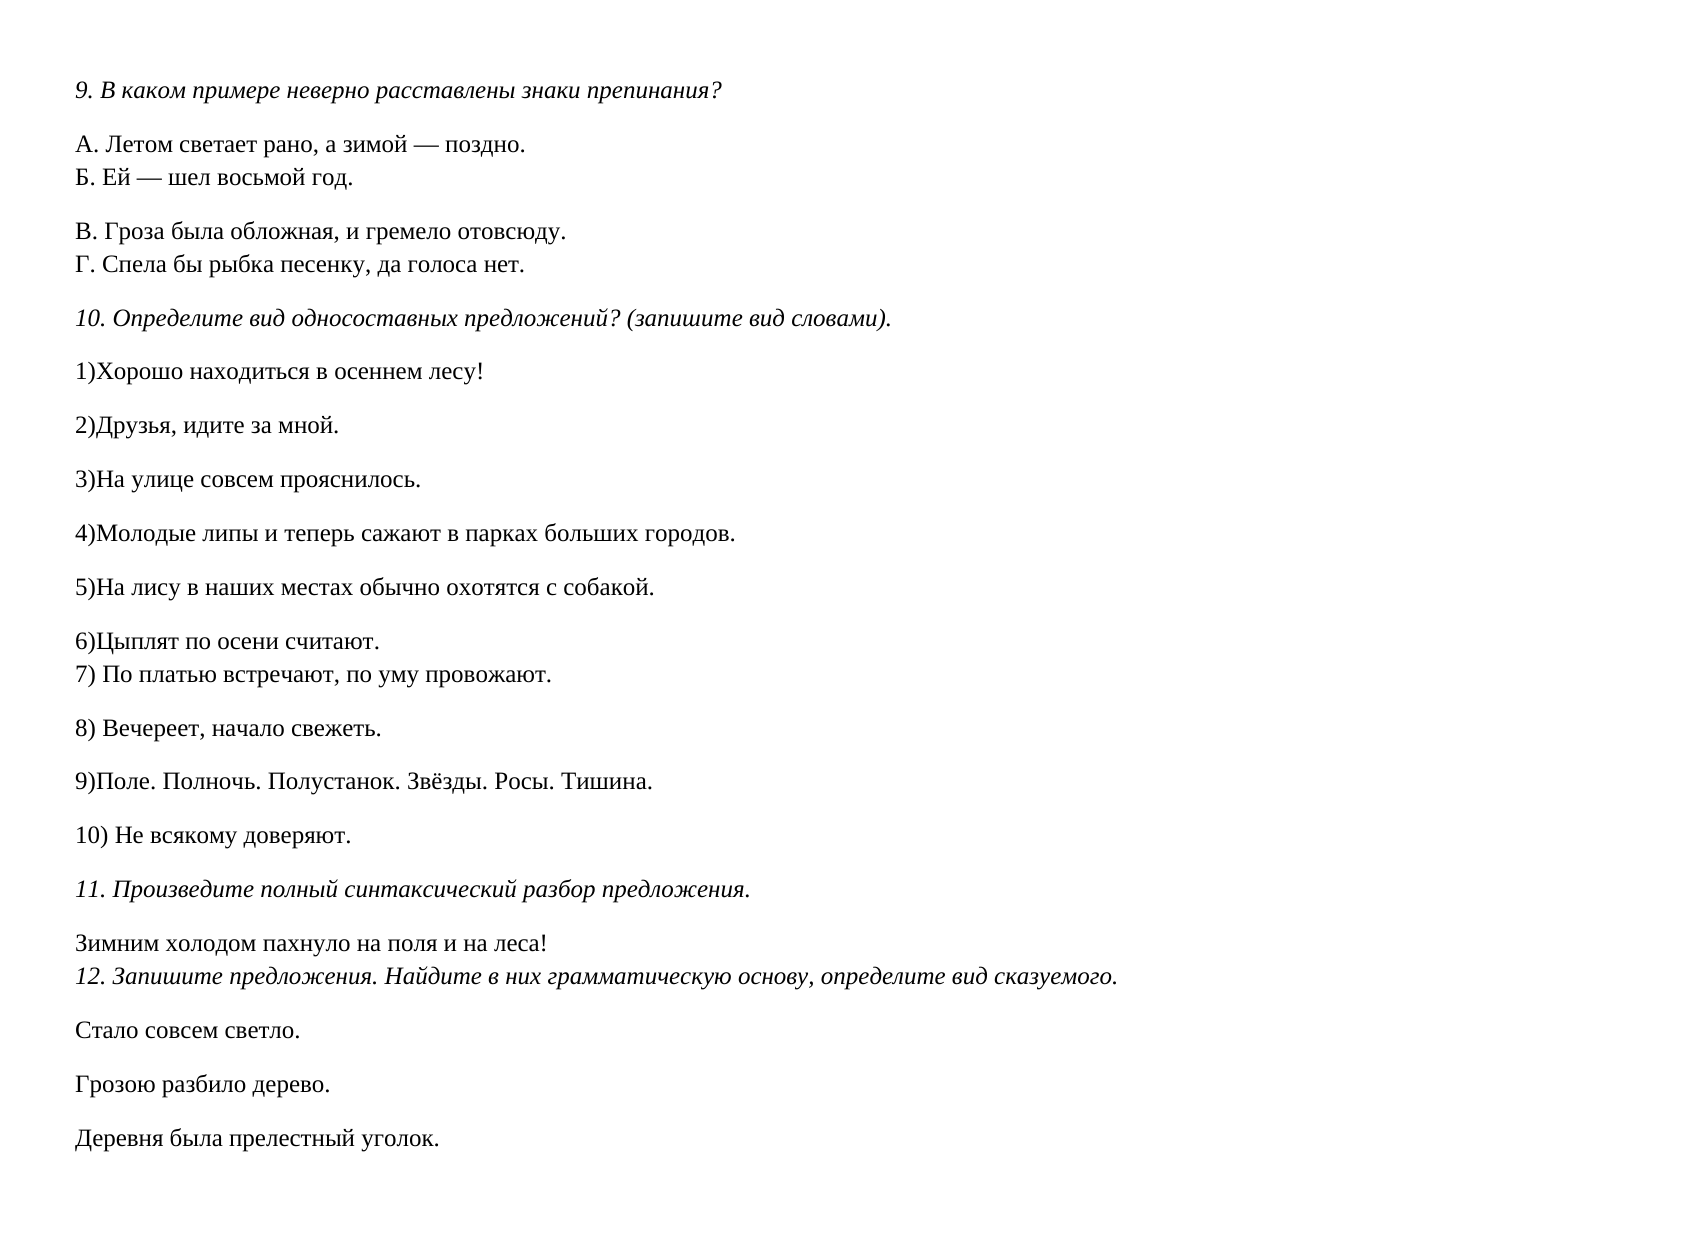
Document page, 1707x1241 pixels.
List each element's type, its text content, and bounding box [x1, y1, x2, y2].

text Деревня была прелестный уголок. [75, 1123, 1632, 1151]
text Стало совсем светло. [75, 1015, 1632, 1044]
text 10) Не всякому доверяют. [75, 820, 1632, 849]
text A. Летом светает рано, а зимой — поздно. Б. Ей — шел восьмой год. [75, 129, 1632, 191]
text 4)Молодые липы и теперь сажают в парках больших городов. [75, 518, 1632, 547]
text 5)На лису в наших местах обычно охотятся с собакой. [75, 572, 1632, 601]
text 9)Поле. Полночь. Полустанок. Звёзды. Росы. Тишина. [75, 766, 1632, 795]
text 1)Хорошо находиться в осеннем лесу! [75, 356, 1632, 385]
text 6)Цыплят по осени считают. 7) По платью встречают, по уму провожают. [75, 626, 1632, 687]
text Зимним холодом пахнуло на поля и на леса! 12. Запишите предложения. Найдите в них грамматическую основу, определите вид сказуемого. [75, 928, 1632, 990]
text 11. Произведите полный синтаксический разбор предложения. [75, 874, 1632, 903]
text B. Гроза была обложная, и гремело отовсюду. Г. Спела бы рыбка песенку, да голоса нет. [75, 216, 1632, 277]
text 8) Вечереет, начало свежеть. [75, 713, 1632, 741]
text 9. В каком примере неверно расставлены знаки препинания? [75, 75, 1632, 104]
text 3)На улице совсем прояснилось. [75, 464, 1632, 493]
text Грозою разбило дерево. [75, 1069, 1632, 1097]
text 2)Друзья, идите за мной. [75, 410, 1632, 439]
text 10. Определите вид односоставных предложений? (запишите вид словами). [75, 303, 1632, 331]
